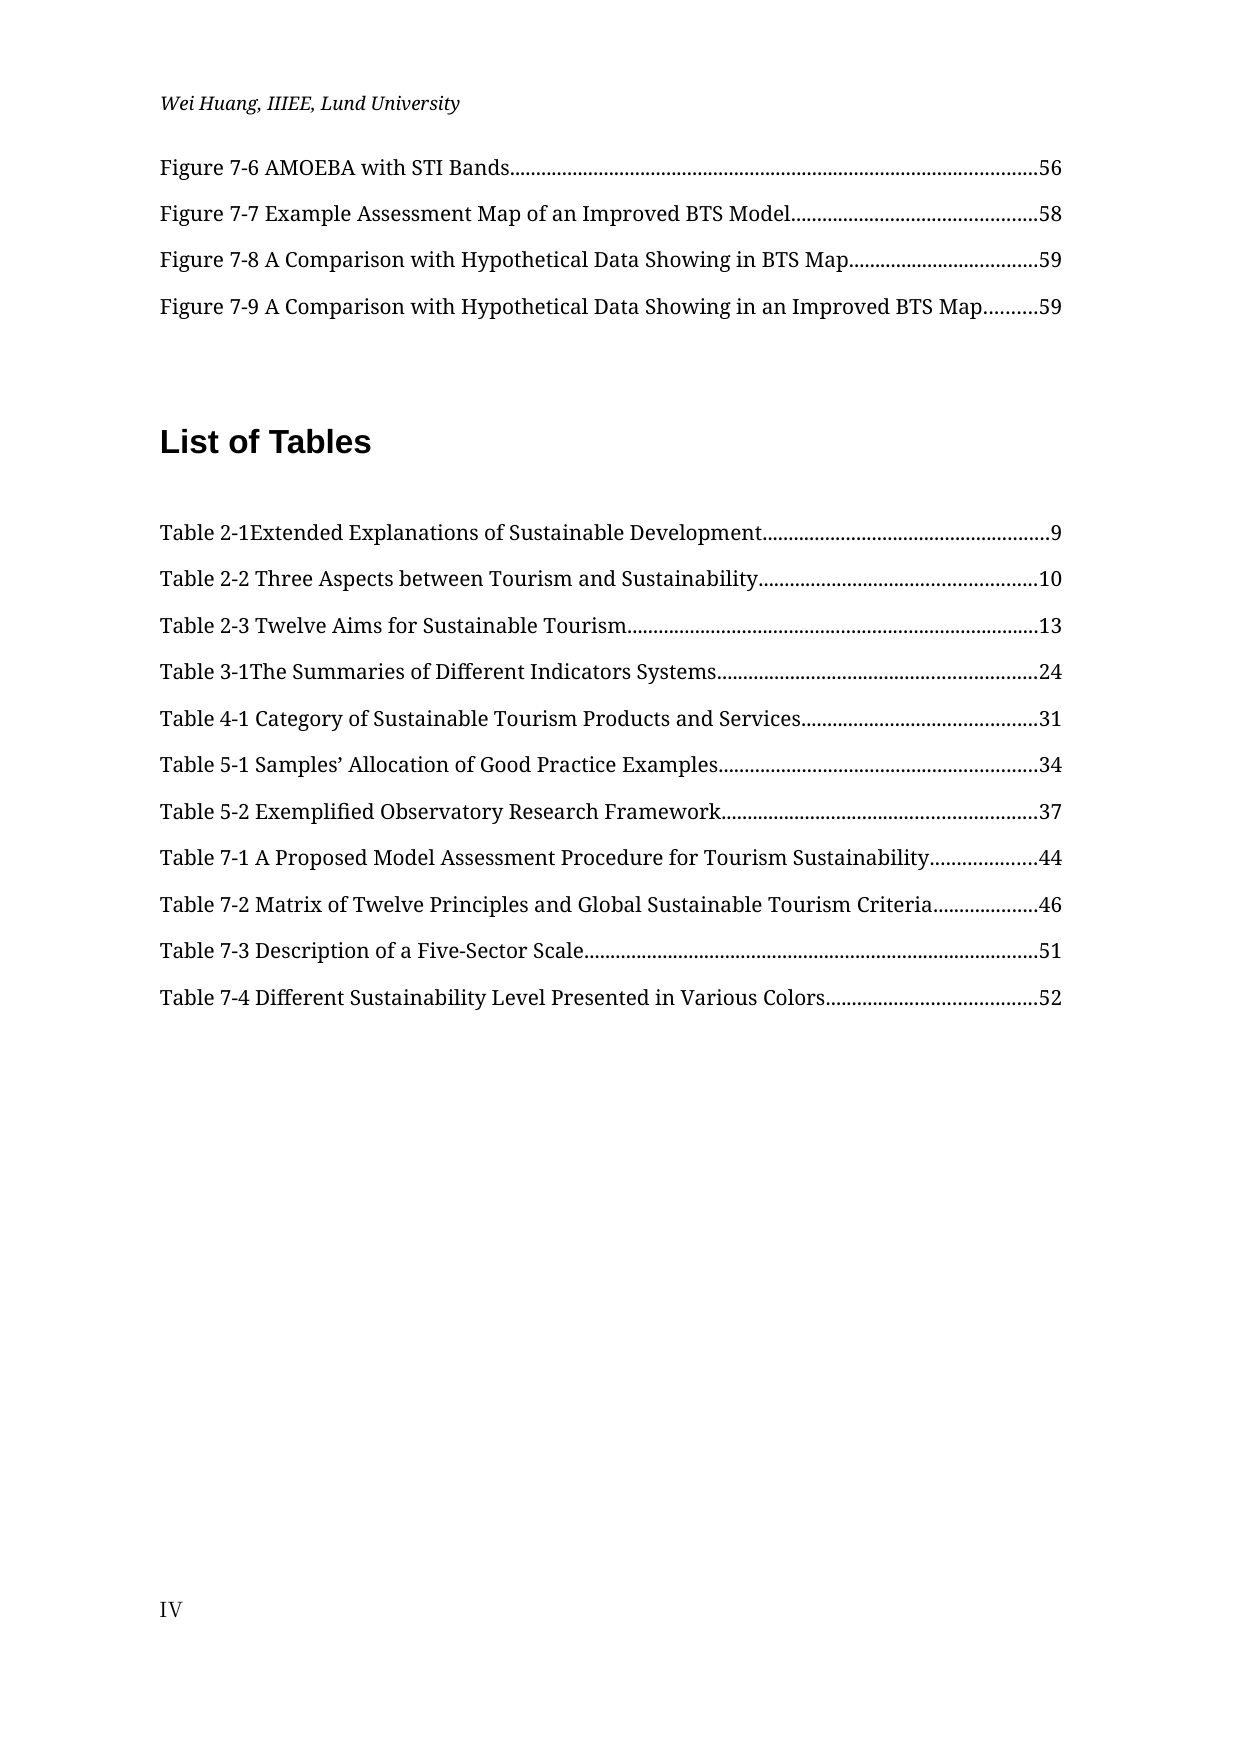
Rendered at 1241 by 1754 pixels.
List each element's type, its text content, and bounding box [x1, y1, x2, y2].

text Table 7-3 Description of a Five-Sector Scale 51 [159, 933, 1004, 967]
text Table 5-1 Samples’ Allocation of Good Practice Examples 34 [159, 748, 1004, 782]
text Table 2-1Extended Explanations of Sustainable Development 9 [159, 515, 1004, 549]
text Table 7-1 A Proposed Model Assessment Procedure for Tourism Sustainability 44 [159, 841, 1004, 874]
text Table 4-1 Category of Sustainable Tourism Products and Services 31 [159, 701, 1004, 735]
text Table 3-1The Summaries of Different Indicators Systems 24 [159, 655, 1004, 689]
text Figure 7-7 Example Assessment Map of an Improved BTS Model 58 [159, 196, 1004, 230]
text Figure 7-6 AMOEBA with STI Bands 56 [159, 150, 1004, 184]
text Figure 7-9 A Comparison with Hypothetical Data Showing in an Improved BTS Map 59 [159, 289, 1004, 323]
text Table 7-4 Different Sustainability Level Presented in Various Colors 52 [159, 980, 1004, 1014]
text Table 2-2 Three Aspects between Tourism and Sustainability 10 [159, 562, 1004, 596]
text Table 5-2 Exemplified Observatory Research Framework 37 [159, 794, 1004, 828]
text Figure 7-8 A Comparison with Hypothetical Data Showing in BTS Map 59 [159, 243, 1004, 277]
text Table 2-3 Twelve Aims for Sustainable Tourism 13 [159, 608, 1004, 642]
subtitle List of Tables [159, 407, 1063, 475]
text Table 7-2 Matrix of Twelve Principles and Global Sustainable Tourism Criteria 46 [159, 887, 1004, 921]
